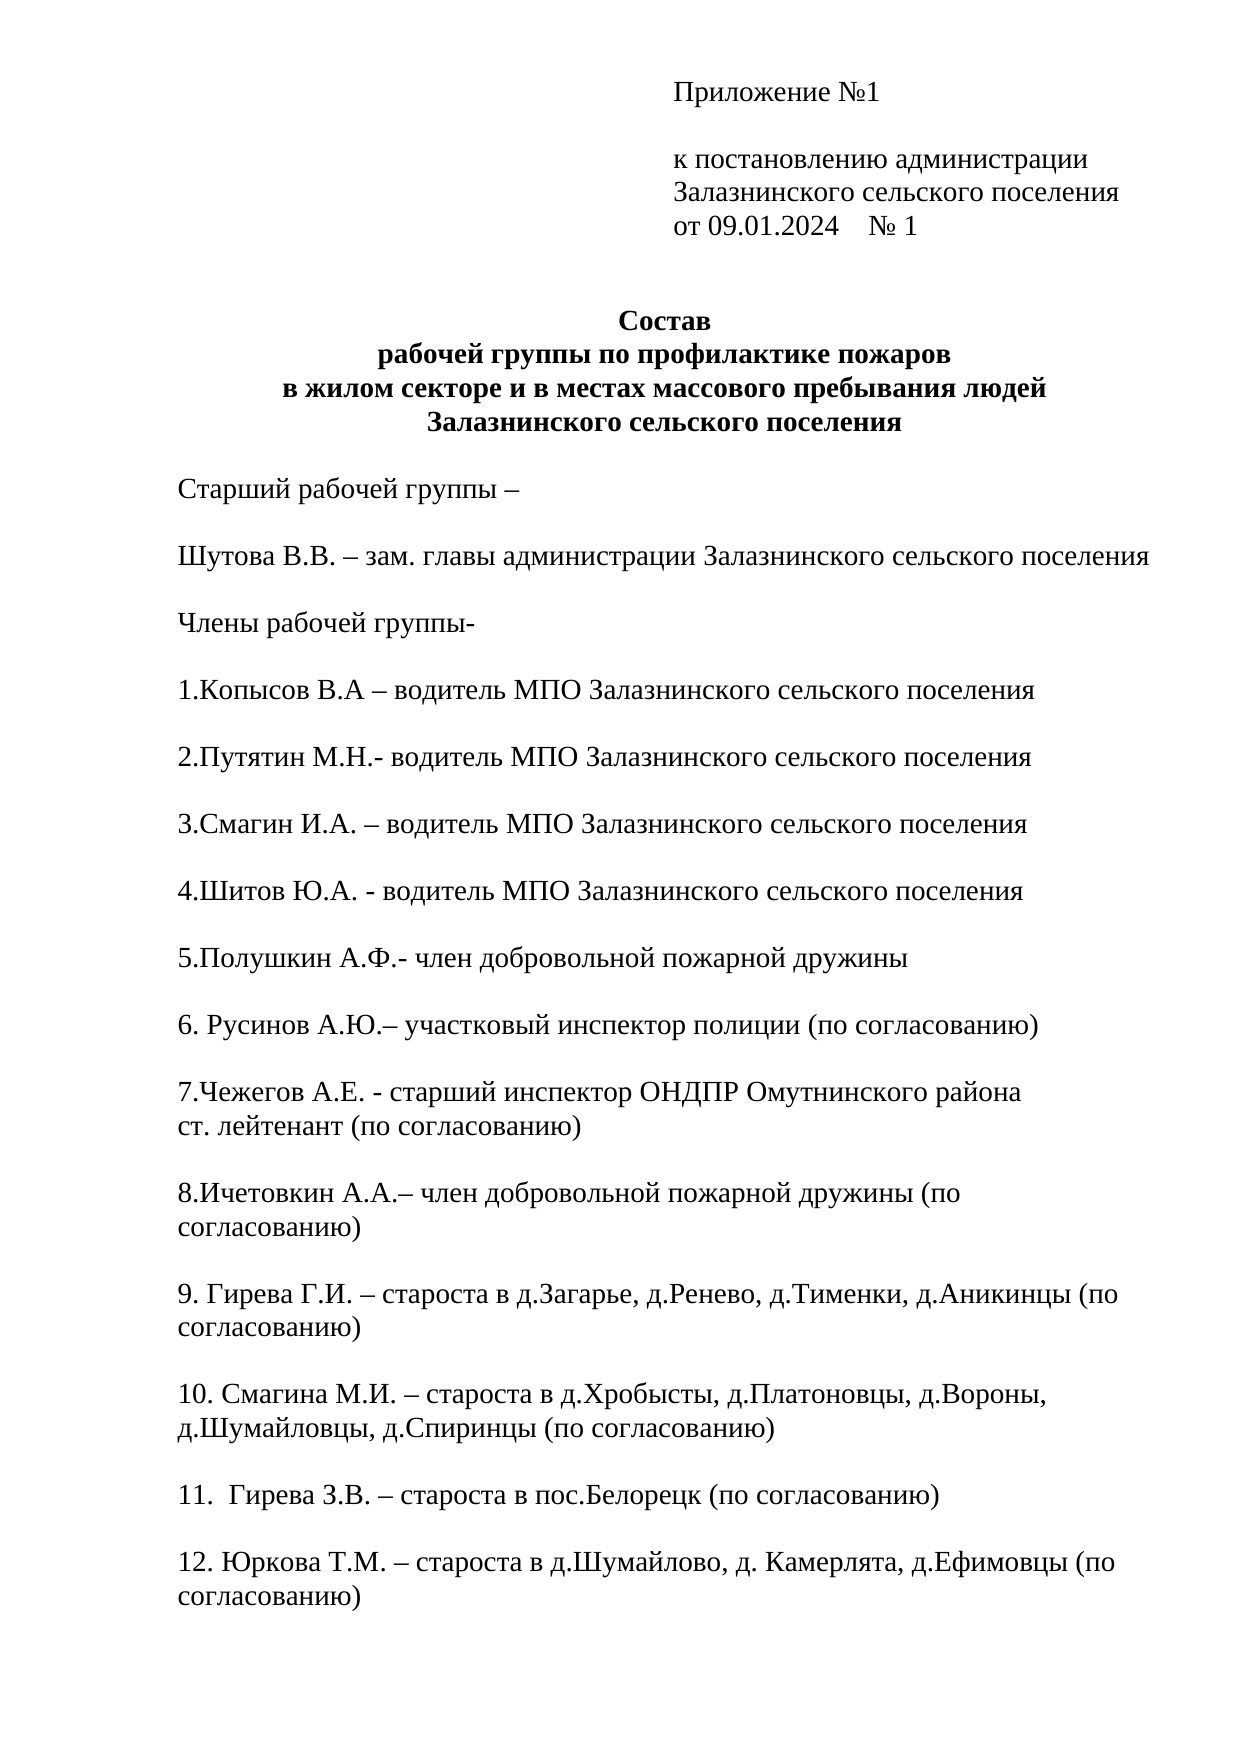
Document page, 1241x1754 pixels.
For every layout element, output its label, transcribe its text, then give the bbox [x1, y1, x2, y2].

text 12. Юркова Т.М. – староста в д.Шумайлово, д. Камерлята, д.Ефимовцы (по согласованию) [177, 1544, 1152, 1611]
text 6. Русинов А.Ю.– участковый инспектор полиции (по согласованию) [177, 1007, 1152, 1041]
text Состав [177, 303, 1152, 337]
text 3.Смагин И.А. – водитель МПО Залазнинского сельского поселения [177, 806, 1152, 840]
text рабочей группы по профилактике пожаров [177, 337, 1152, 370]
text 1.Копысов В.А – водитель МПО Залазнинского сельского поселения [177, 672, 1152, 706]
text 8.Ичетовкин А.А.– член добровольной пожарной дружины (по согласованию) [177, 1175, 1152, 1242]
text Члены рабочей группы- [177, 605, 1152, 638]
text 7.Чежегов А.Е. - старший инспектор ОНДПР Омутнинского района ст. лейтенант (по согласованию) [177, 1074, 1152, 1142]
text Залазнинского сельского поселения [177, 174, 1152, 208]
text 4.Шитов Ю.А. - водитель МПО Залазнинского сельского поселения [177, 873, 1152, 907]
text 5.Полушкин А.Ф.- член добровольной пожарной дружины [177, 940, 1152, 974]
text 2.Путятин М.Н.- водитель МПО Залазнинского сельского поселения [177, 739, 1152, 773]
text Приложение №1 [177, 74, 1152, 107]
text Старший рабочей группы – [177, 471, 1152, 504]
text Залазнинского сельского поселения [177, 404, 1152, 437]
text в жилом секторе и в местах массового пребывания людей [177, 370, 1152, 404]
text Шутова В.В. – зам. главы администрации Залазнинского сельского поселения [177, 538, 1152, 571]
text 10. Смагина М.И. – староста в д.Хробысты, д.Платоновцы, д.Вороны, д.Шумайловцы, д.Спиринцы (по согласованию) [177, 1376, 1152, 1443]
text 11. Гирева З.В. – староста в пос.Белорецк (по согласованию) [177, 1477, 1152, 1511]
text 9. Гирева Г.И. – староста в д.Загарье, д.Ренево, д.Тименки, д.Аникинцы (по согласованию) [177, 1276, 1152, 1343]
text к постановлению администрации [177, 141, 1152, 174]
text от 09.01.2024 № 1 [177, 208, 1152, 242]
